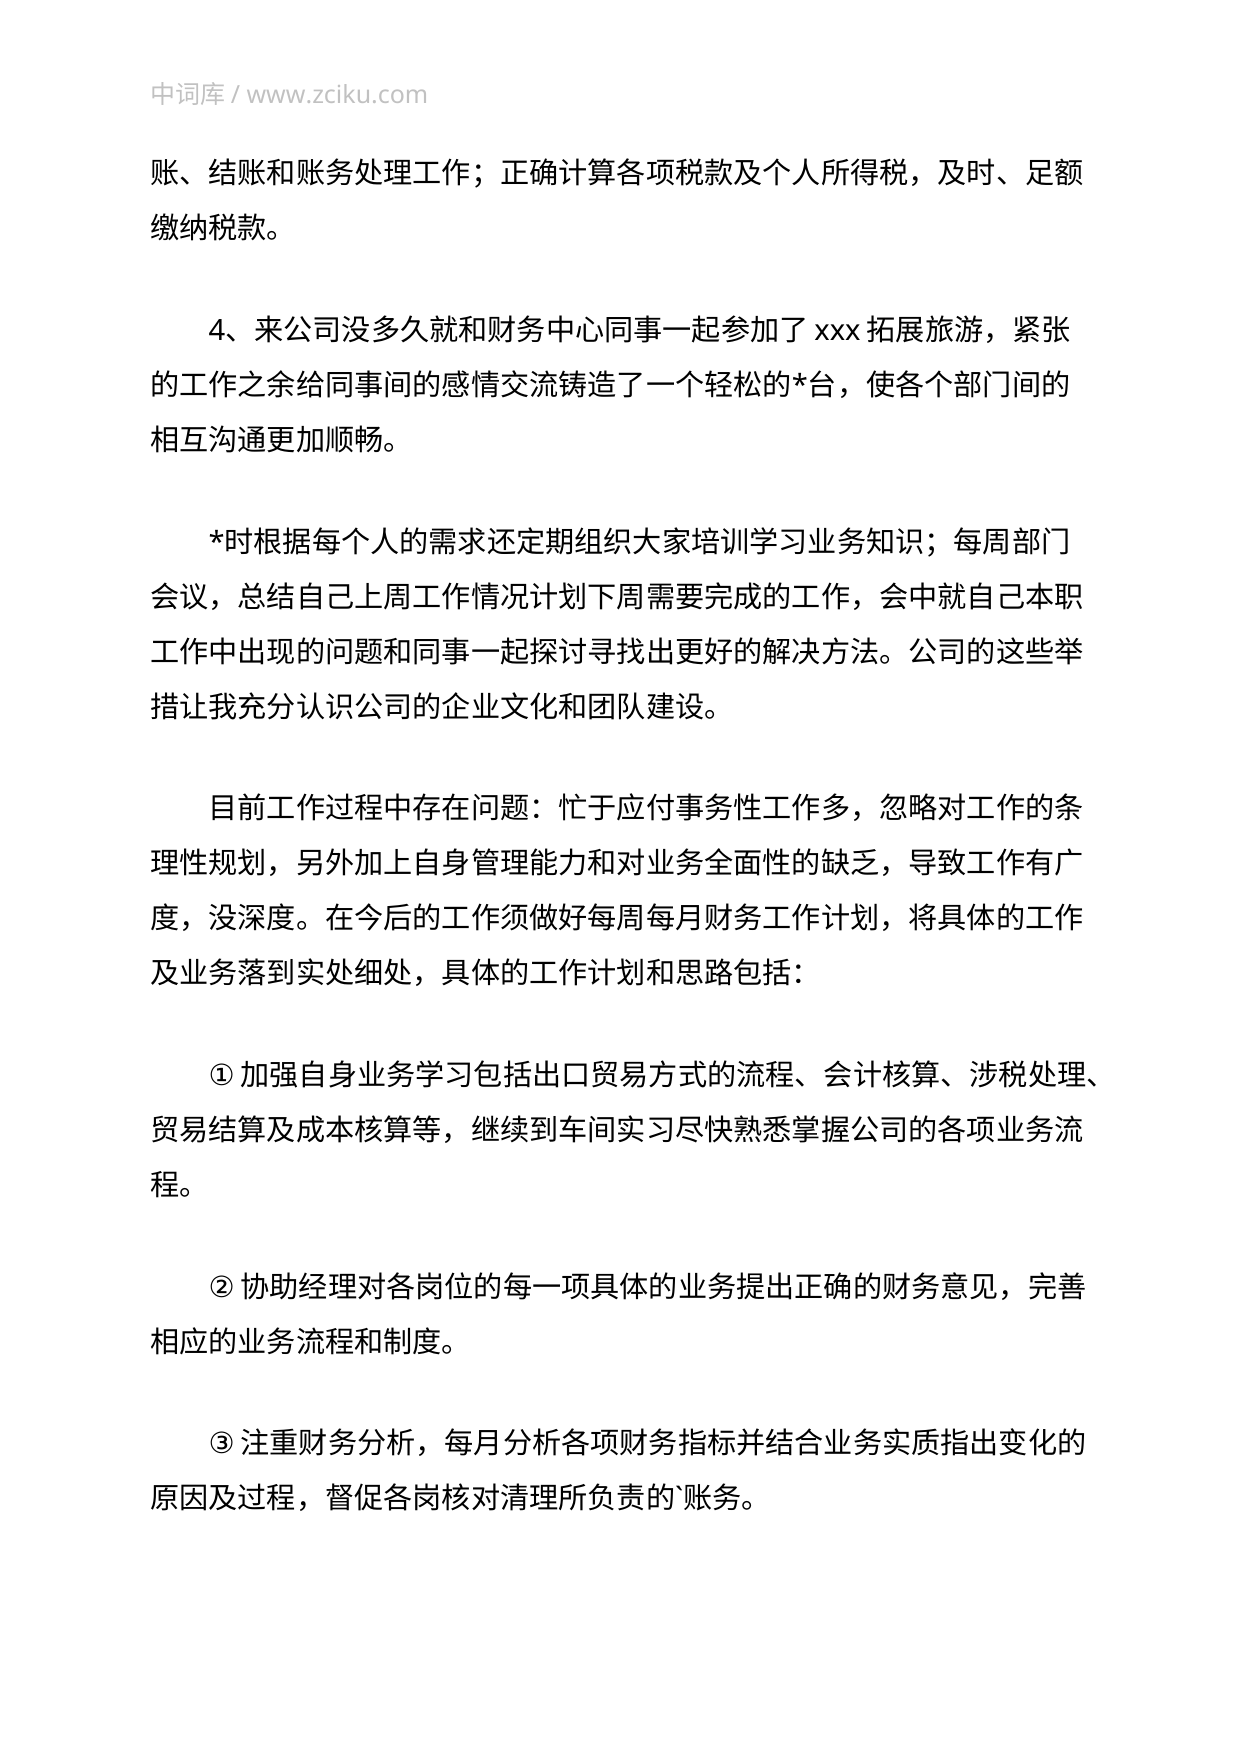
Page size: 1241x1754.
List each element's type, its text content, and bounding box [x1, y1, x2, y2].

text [150, 150, 1090, 247]
text 目前工作过程中存在问题：忙于应付事务性工作多，忽略对工作的条理性规划，另外加上自身管理能力和对业务全面性的缺乏，导致工作有广度，没深度。在今后的工作须做好每周每月财务工作计划，将具体的工作及业务落到实处细处，具体的工作计划和思路包括： [150, 785, 1090, 992]
text 4、来公司没多久就和财务中心同事一起参加了xxx拓展旅游，紧张的工作之余给同事间的感情交流铸造了一个轻松的*台，使各个部门间的相互沟通更加顺畅。 [150, 307, 1090, 459]
text ③注重财务分析，每月分析各项财务指标并结合业务实质指出变化的原因及过程，督促各岗核对清理所负责的`账务。 [150, 1420, 1090, 1517]
text ①加强自身业务学习包括出口贸易方式的流程、会计核算、涉税处理、贸易结算及成本核算等，继续到车间实习尽快熟悉掌握公司的各项业务流程。 [150, 1051, 1090, 1204]
text *时根据每个人的需求还定期组织大家培训学习业务知识；每周部门会议，总结自己上周工作情况计划下周需要完成的工作，会中就自己本职工作中出现的问题和同事一起探讨寻找出更好的解决方法。公司的这些举措让我充分认识公司的企业文化和团队建设。 [150, 518, 1090, 726]
text ②协助经理对各岗位的每一项具体的业务提出正确的财务意见，完善相应的业务流程和制度。 [150, 1263, 1090, 1360]
